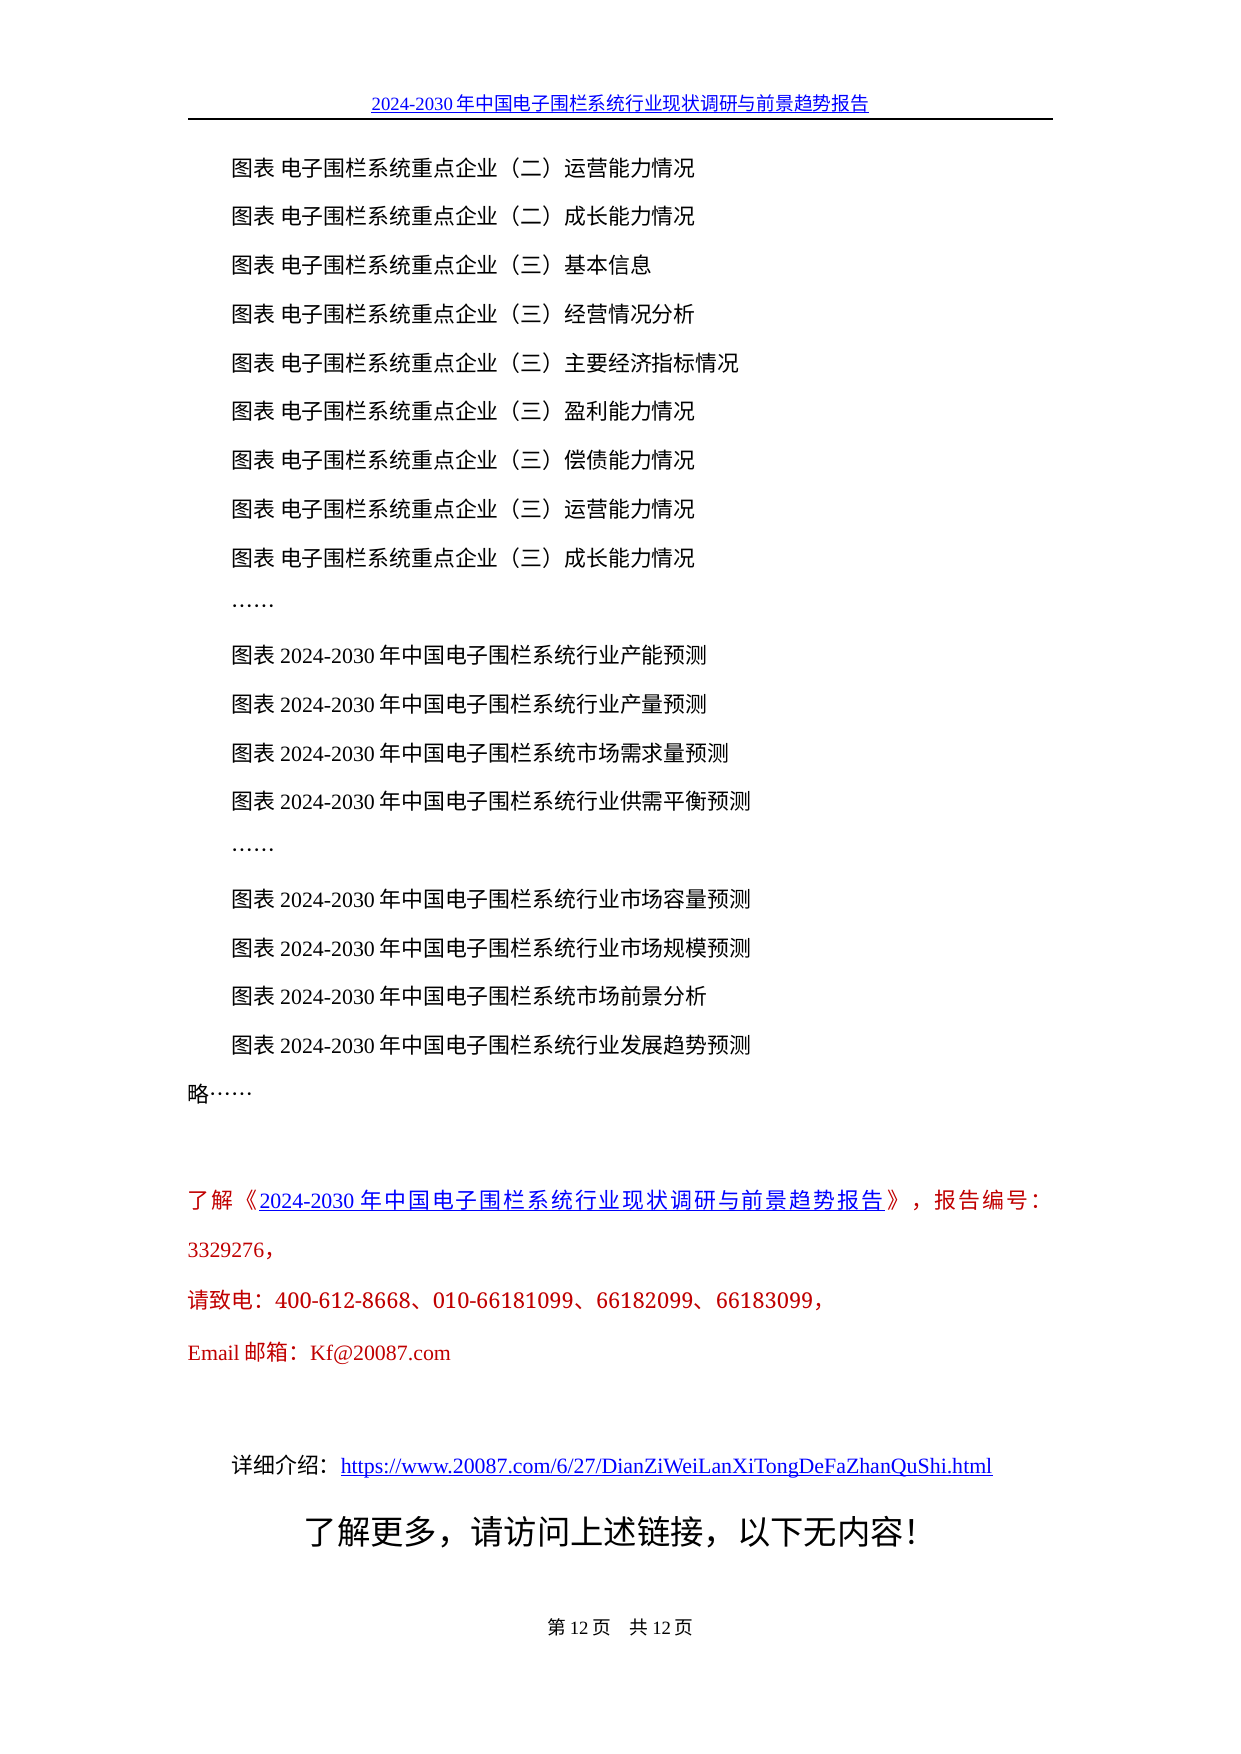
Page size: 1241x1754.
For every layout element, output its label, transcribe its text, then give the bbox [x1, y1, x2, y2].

text 请致电：400-612-8668、010-66181099、66182099、66183099， [187, 1283, 1053, 1316]
text 详细介绍：https://www.20087.com/6/27/DianZiWeiLanXiTongDeFaZhanQuShi.html [187, 1448, 1053, 1480]
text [187, 150, 1053, 1109]
text 了解《2024-2030年中国电子围栏系统行业现状调研与前景趋势报告》，报告编号：3329276， [187, 1183, 1053, 1264]
text Email邮箱：Kf@20087.com [187, 1335, 1053, 1367]
title 了解更多，请访问上述链接，以下无内容！ [187, 1498, 1053, 1563]
